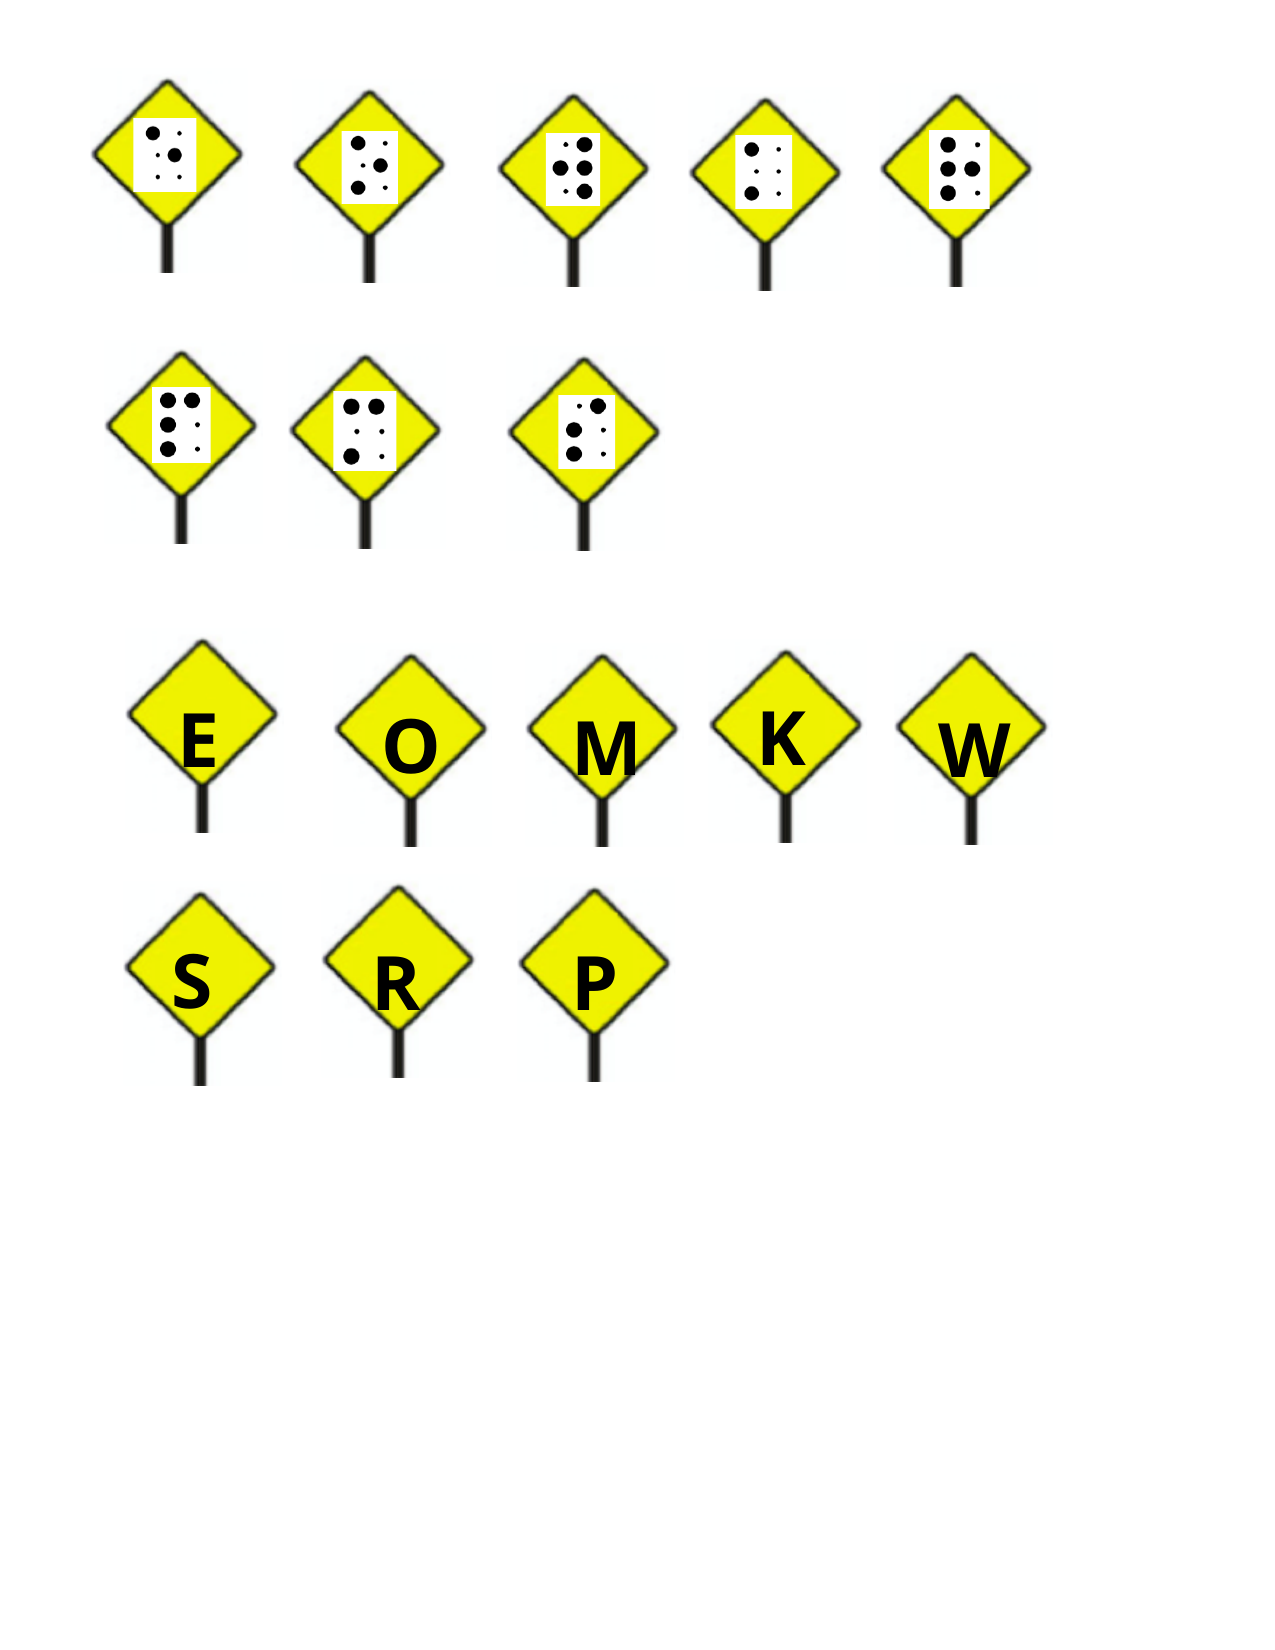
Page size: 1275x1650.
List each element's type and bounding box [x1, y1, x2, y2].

picture [281, 70, 451, 283]
picture [697, 630, 868, 843]
picture [883, 632, 1053, 845]
picture [310, 865, 480, 1078]
picture [79, 59, 249, 273]
picture [514, 634, 684, 847]
picture [677, 78, 847, 291]
picture [322, 634, 493, 847]
picture [93, 331, 263, 544]
picture [277, 335, 447, 549]
picture [114, 619, 284, 833]
picture [868, 74, 1038, 287]
picture [506, 868, 676, 1082]
picture [112, 873, 282, 1086]
picture [495, 337, 665, 551]
picture [485, 74, 655, 287]
